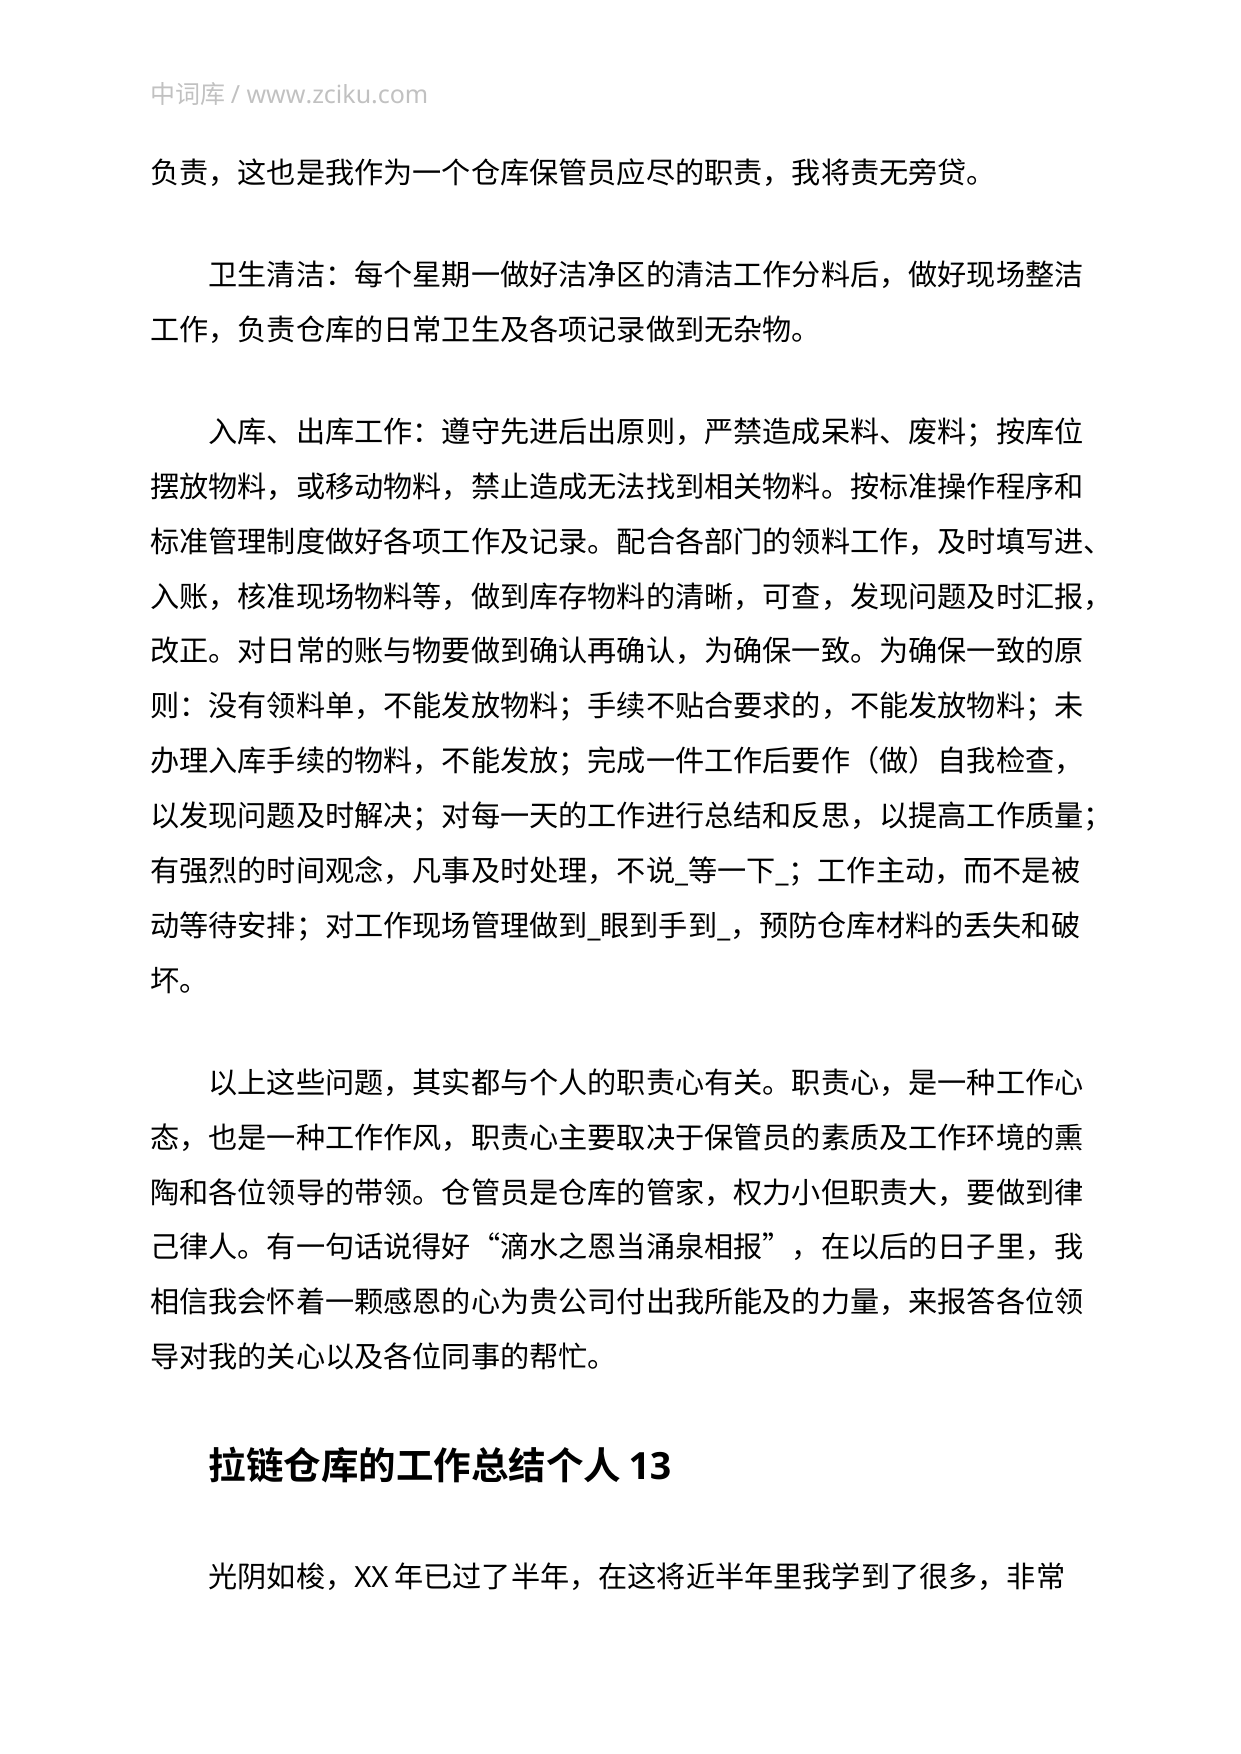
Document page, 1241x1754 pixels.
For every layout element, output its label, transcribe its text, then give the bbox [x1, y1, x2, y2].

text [150, 1553, 1090, 1596]
text 入库、出库工作：遵守先进后出原则，严禁造成呆料、废料；按库位摆放物料，或移动物料，禁止造成无法找到相关物料。按标准操作程序和标准管理制度做好各项工作及记录。配合各部门的领料工作，及时填写进、入账，核准现场物料等，做到库存物料的清晰，可查，发现问题及时汇报，改正。对日常的账与物要做到确认再确认，为确保一致。为确保一致的原则：没有领料单，不能发放物料；手续不贴合要求的，不能发放物料；未办理入库手续的物料，不能发放；完成一件工作后要作（做）自我检查，以发现问题及时解决；对每一天的工作进行总结和反思，以提高工作质量；有强烈的时间观念，凡事及时处理，不说_等一下_；工作主动，而不是被动等待安排；对工作现场管理做到_眼到手到_，预防仓库材料的丢失和破坏。 [150, 408, 1090, 1000]
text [150, 150, 1090, 192]
text 拉链仓库的工作总结个人13 [150, 1436, 1090, 1490]
text 卫生清洁：每个星期一做好洁净区的清洁工作分料后，做好现场整洁工作，负责仓库的日常卫生及各项记录做到无杂物。 [150, 252, 1090, 349]
text 以上这些问题，其实都与个人的职责心有关。职责心，是一种工作心态，也是一种工作作风，职责心主要取决于保管员的素质及工作环境的熏陶和各位领导的带领。仓管员是仓库的管家，权力小但职责大，要做到律己律人。有一句话说得好“滴水之恩当涌泉相报”，在以后的日子里，我相信我会怀着一颗感恩的心为贵公司付出我所能及的力量，来报答各位领导对我的关心以及各位同事的帮忙。 [150, 1059, 1090, 1376]
